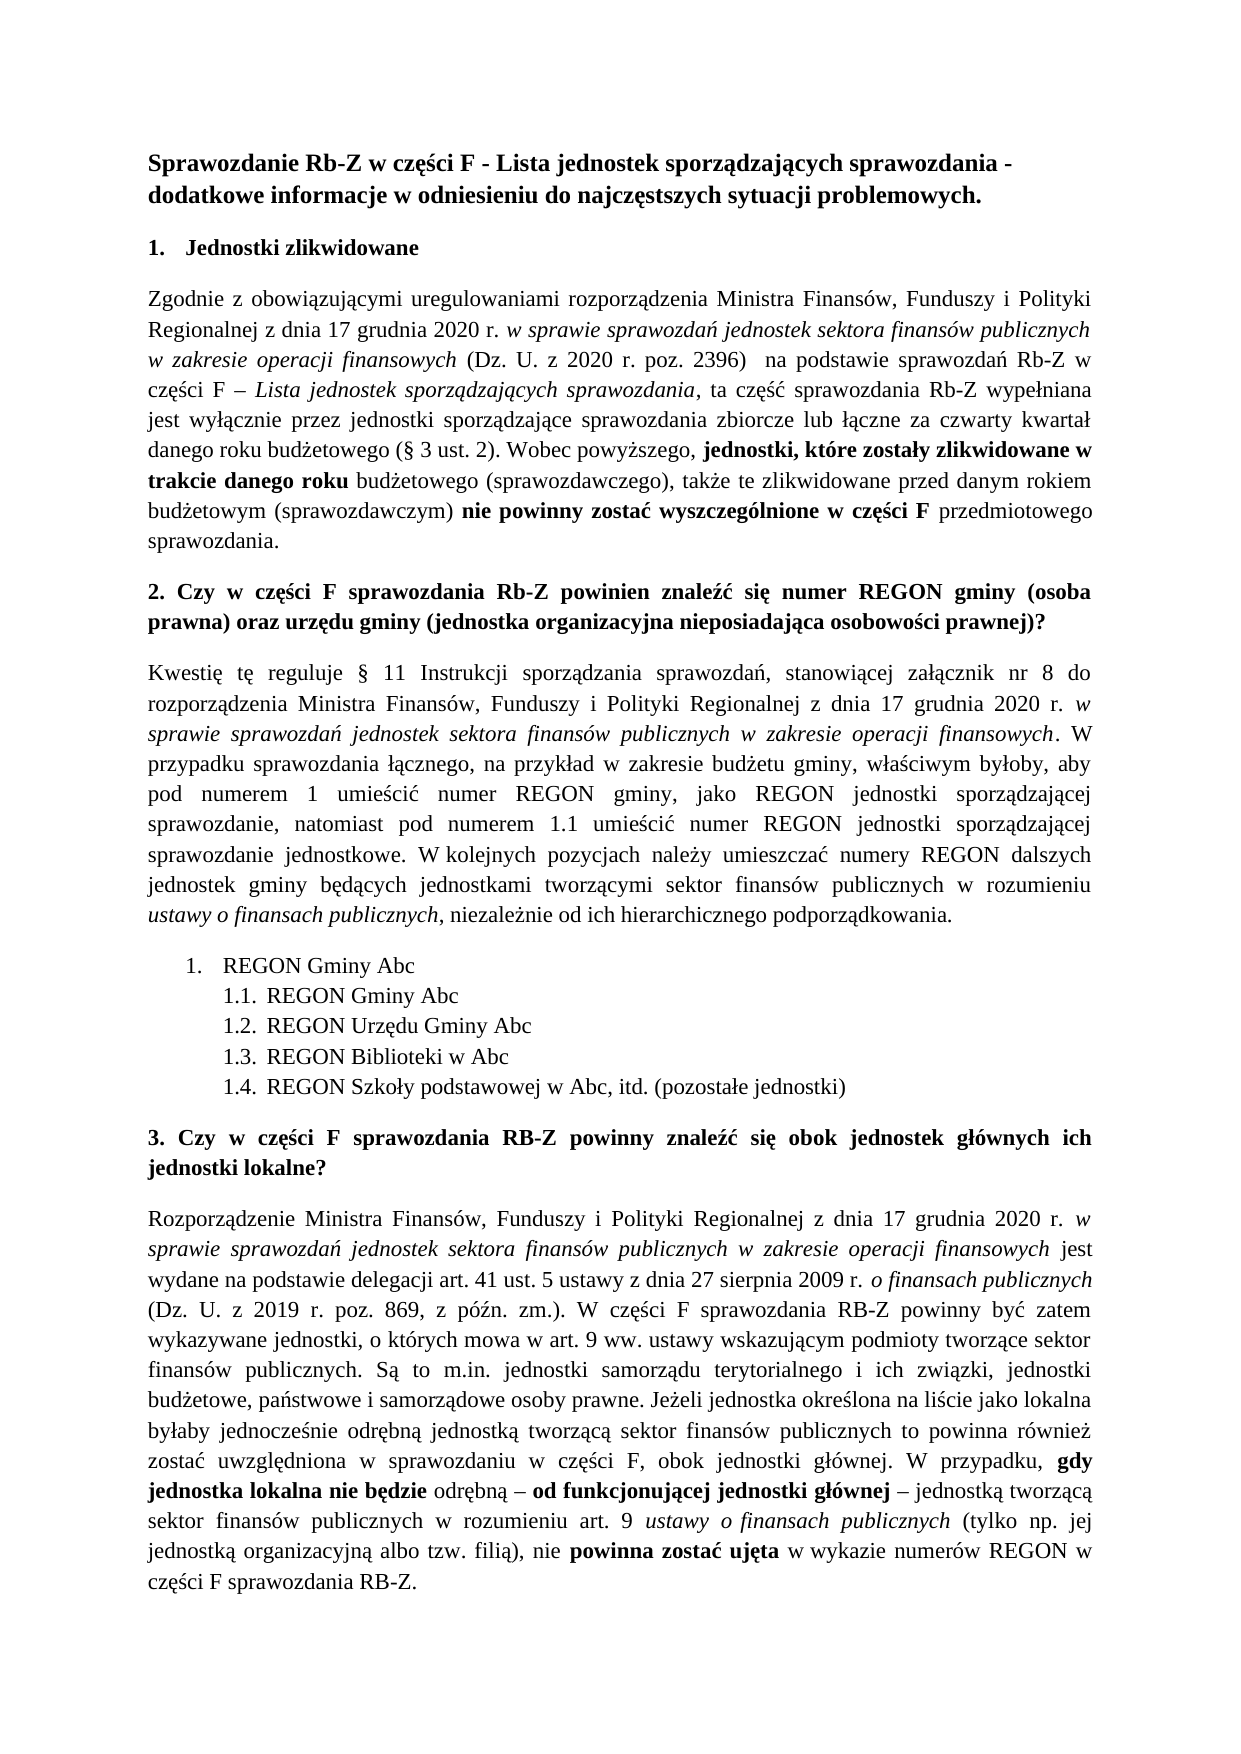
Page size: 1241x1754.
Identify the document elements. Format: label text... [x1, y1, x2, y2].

list REGON Gminy Abc [223, 982, 1093, 1009]
text 3. Czy w części F sprawozdania RB-Z powinny znaleźć się obok jednostek głównych ich jednostki lokalne? [148, 1124, 1093, 1181]
text Kwestię tę reguluje § 11 Instrukcji sporządzania sprawozdań, stanowiącej załącznik nr 8 do rozporządzenia Ministra Finansów, Funduszy i Polityki Regionalnej z dnia 17 grudnia 2020 r. w sprawie sprawozdań jednostek sektora finansów publicznych w zakresie operacji finansowych. W przypadku sprawozdania łącznego, na przykład w zakresie budżetu gminy, właściwym byłoby, aby pod numerem 1 umieścić numer REGON gminy, jako REGON jednostki sporządzającej sprawozdanie, natomiast pod numerem 1.1 umieścić numer REGON jednostki sporządzającej sprawozdanie jednostkowe. W kolejnych pozycjach należy umieszczać numery REGON dalszych jednostek gminy będących jednostkami tworzącymi sektor finansów publicznych w rozumieniu ustawy o finansach publicznych, niezależnie od ich hierarchicznego podporządkowania. [148, 659, 1093, 927]
list Jednostki zlikwidowane [148, 234, 1093, 261]
list REGON Biblioteki w Abc [223, 1043, 1093, 1069]
text 2. Czy w części F sprawozdania Rb-Z powinien znaleźć się numer REGON gminy (osoba prawna) oraz urzędu gminy (jednostka organizacyjna nieposiadająca osobowości prawnej)? [148, 578, 1093, 635]
text Zgodnie z obowiązującymi uregulowaniami rozporządzenia Ministra Finansów, Funduszy i Polityki Regionalnej z dnia 17 grudnia 2020 r. w sprawie sprawozdań jednostek sektora finansów publicznych w zakresie operacji finansowych (Dz. U. z 2020 r. poz. 2396) na podstawie sprawozdań Rb-Z w części F – Lista jednostek sporządzających sprawozdania, ta część sprawozdania Rb-Z wypełniana jest wyłącznie przez jednostki sporządzające sprawozdania zbiorcze lub łączne za czwarty kwartał danego roku budżetowego (§ 3 ust. 2). Wobec powyższego, jednostki, które zostały zlikwidowane w trakcie danego roku budżetowego (sprawozdawczego), także te zlikwidowane przed danym rokiem budżetowym (sprawozdawczym) nie powinny zostać wyszczególnione w części F przedmiotowego sprawozdania. [148, 286, 1093, 553]
list REGON Szkoły podstawowej w Abc, itd. (pozostałe jednostki) [223, 1073, 1093, 1099]
text Sprawozdanie Rb-Z w części F - Lista jednostek sporządzających sprawozdania - dodatkowe informacje w odniesieniu do najczęstszych sytuacji problemowych. [148, 148, 1093, 209]
list REGON Gminy Abc [185, 952, 1093, 978]
list REGON Urzędu Gminy Abc [223, 1013, 1093, 1039]
text Rozporządzenie Ministra Finansów, Funduszy i Polityki Regionalnej z dnia 17 grudnia 2020 r. w sprawie sprawozdań jednostek sektora finansów publicznych w zakresie operacji finansowych jest wydane na podstawie delegacji art. 41 ust. 5 ustawy z dnia 27 sierpnia 2009 r. o finansach publicznych (Dz. U. z 2019 r. poz. 869, z późn. zm.). W części F sprawozdania RB-Z powinny być zatem wykazywane jednostki, o których mowa w art. 9 ww. ustawy wskazującym podmioty tworzące sektor finansów publicznych. Są to m.in. jednostki samorządu terytorialnego i ich związki, jednostki budżetowe, państwowe i samorządowe osoby prawne. Jeżeli jednostka określona na liście jako lokalna byłaby jednocześnie odrębną jednostką tworzącą sektor finansów publicznych to powinna również zostać uwzględniona w sprawozdaniu w części F, obok jednostki głównej. W przypadku, gdy jednostka lokalna nie będzie odrębną – od funkcjonującej jednostki głównej – jednostką tworzącą sektor finansów publicznych w rozumieniu art. 9 ustawy o finansach publicznych (tylko np. jej jednostką organizacyjną albo tzw. filią), nie powinna zostać ujęta w wykazie numerów REGON w części F sprawozdania RB-Z. [148, 1205, 1093, 1594]
